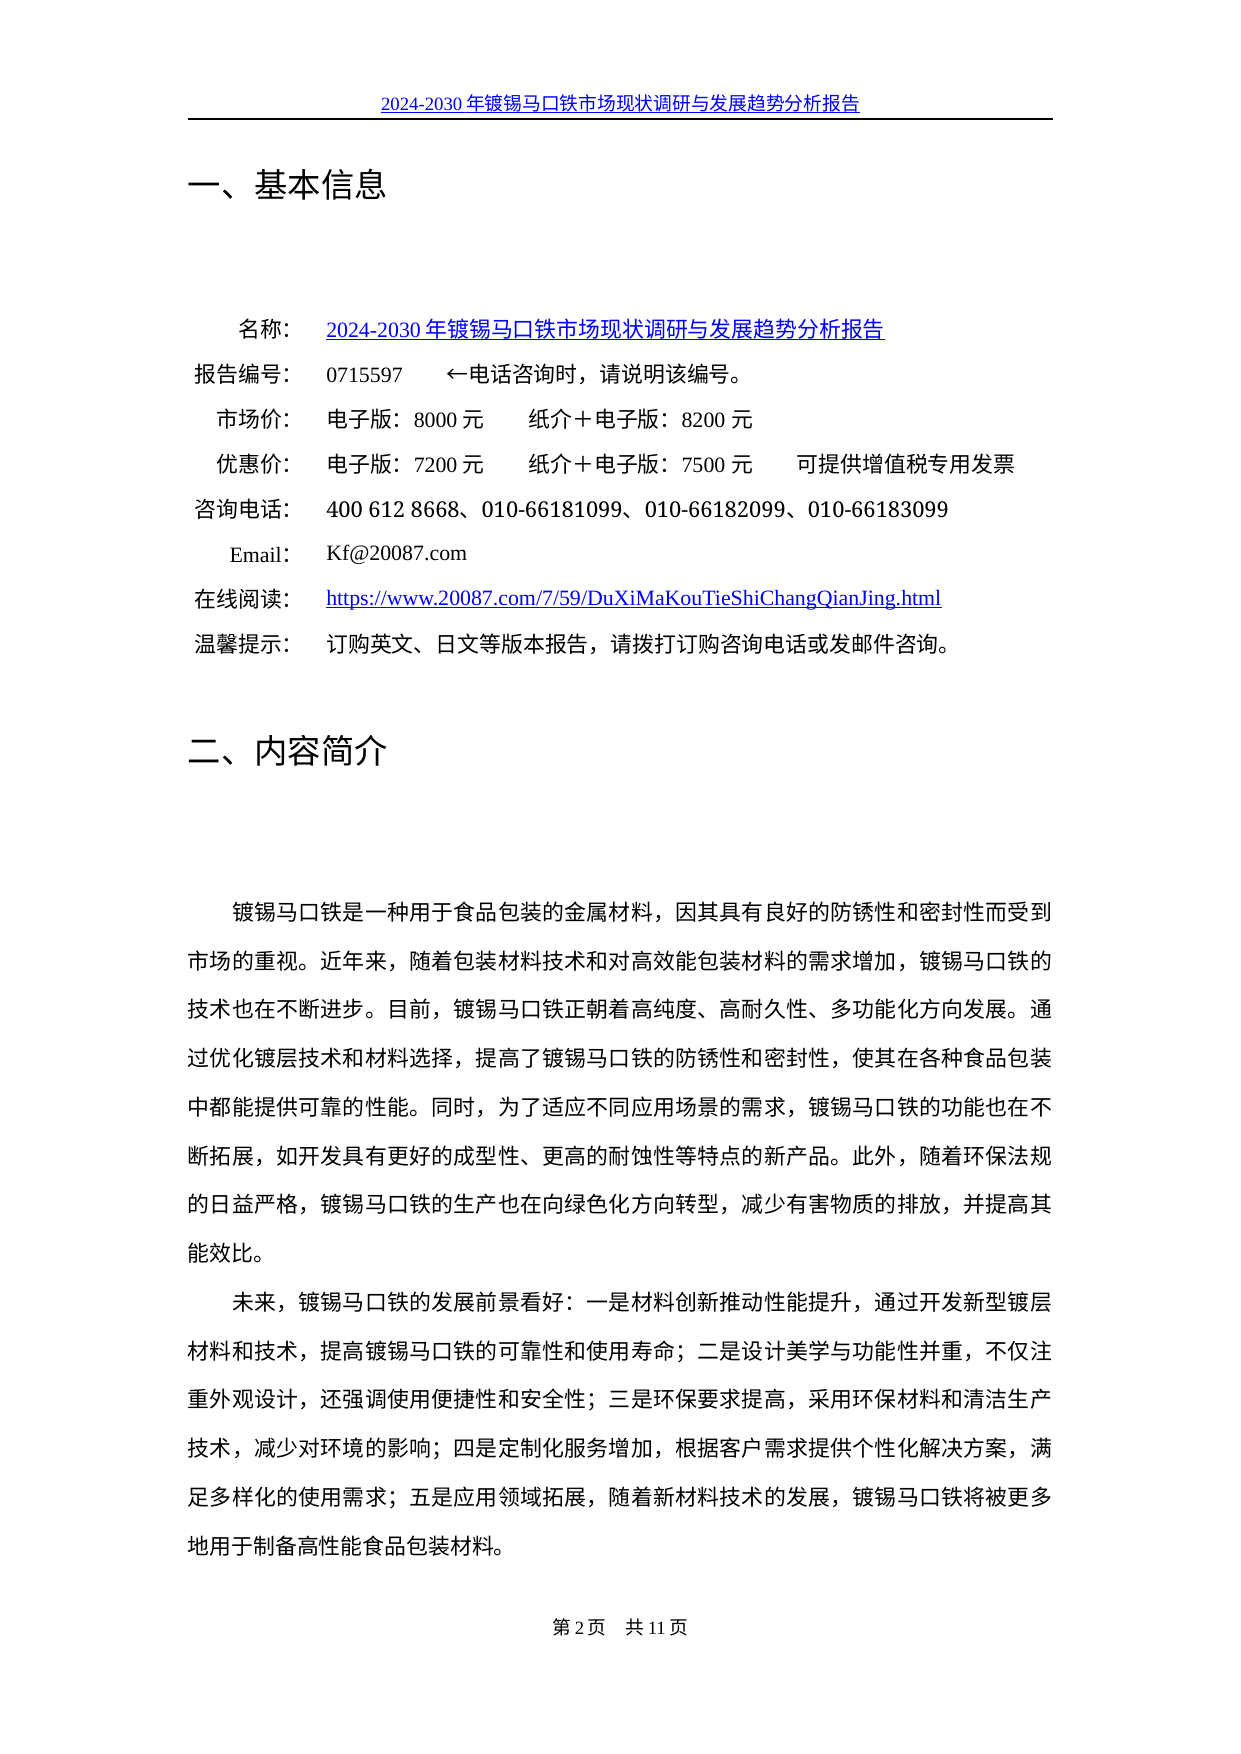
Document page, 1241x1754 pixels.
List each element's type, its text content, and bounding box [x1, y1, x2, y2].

table_cell 400 612 8668、010-66181099、010-66182099、010-66183099 [315, 492, 1073, 537]
table_cell 温馨提示： [167, 627, 315, 672]
title 一、基本信息 [187, 150, 1053, 215]
table_cell 优惠价： [167, 447, 315, 492]
table_cell 电子版：7200 元 纸介＋电子版：7500 元 可提供增值税专用发票 [315, 447, 1073, 492]
table_cell [315, 582, 1073, 627]
table_cell 咨询电话： [167, 492, 315, 537]
table_header 名称： [167, 312, 315, 357]
table_cell 电子版：8000 元 纸介＋电子版：8200 元 [315, 402, 1073, 447]
table_cell Kf@20087.com [315, 537, 1073, 582]
table_header 2024-2030年镀锡马口铁市场现状调研与发展趋势分析报告 [315, 312, 1073, 357]
table_cell 订购英文、日文等版本报告，请拨打订购咨询电话或发邮件咨询。 [315, 627, 1073, 672]
title 二、内容简介 [187, 717, 1053, 782]
table_cell 0715597 ←电话咨询时，请说明该编号。 [315, 357, 1073, 402]
table_cell 市场价： [167, 402, 315, 447]
table_cell 报告编号： [167, 357, 315, 402]
table_cell Email： [167, 537, 315, 582]
table_cell 在线阅读： [167, 582, 315, 627]
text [187, 894, 1053, 1561]
